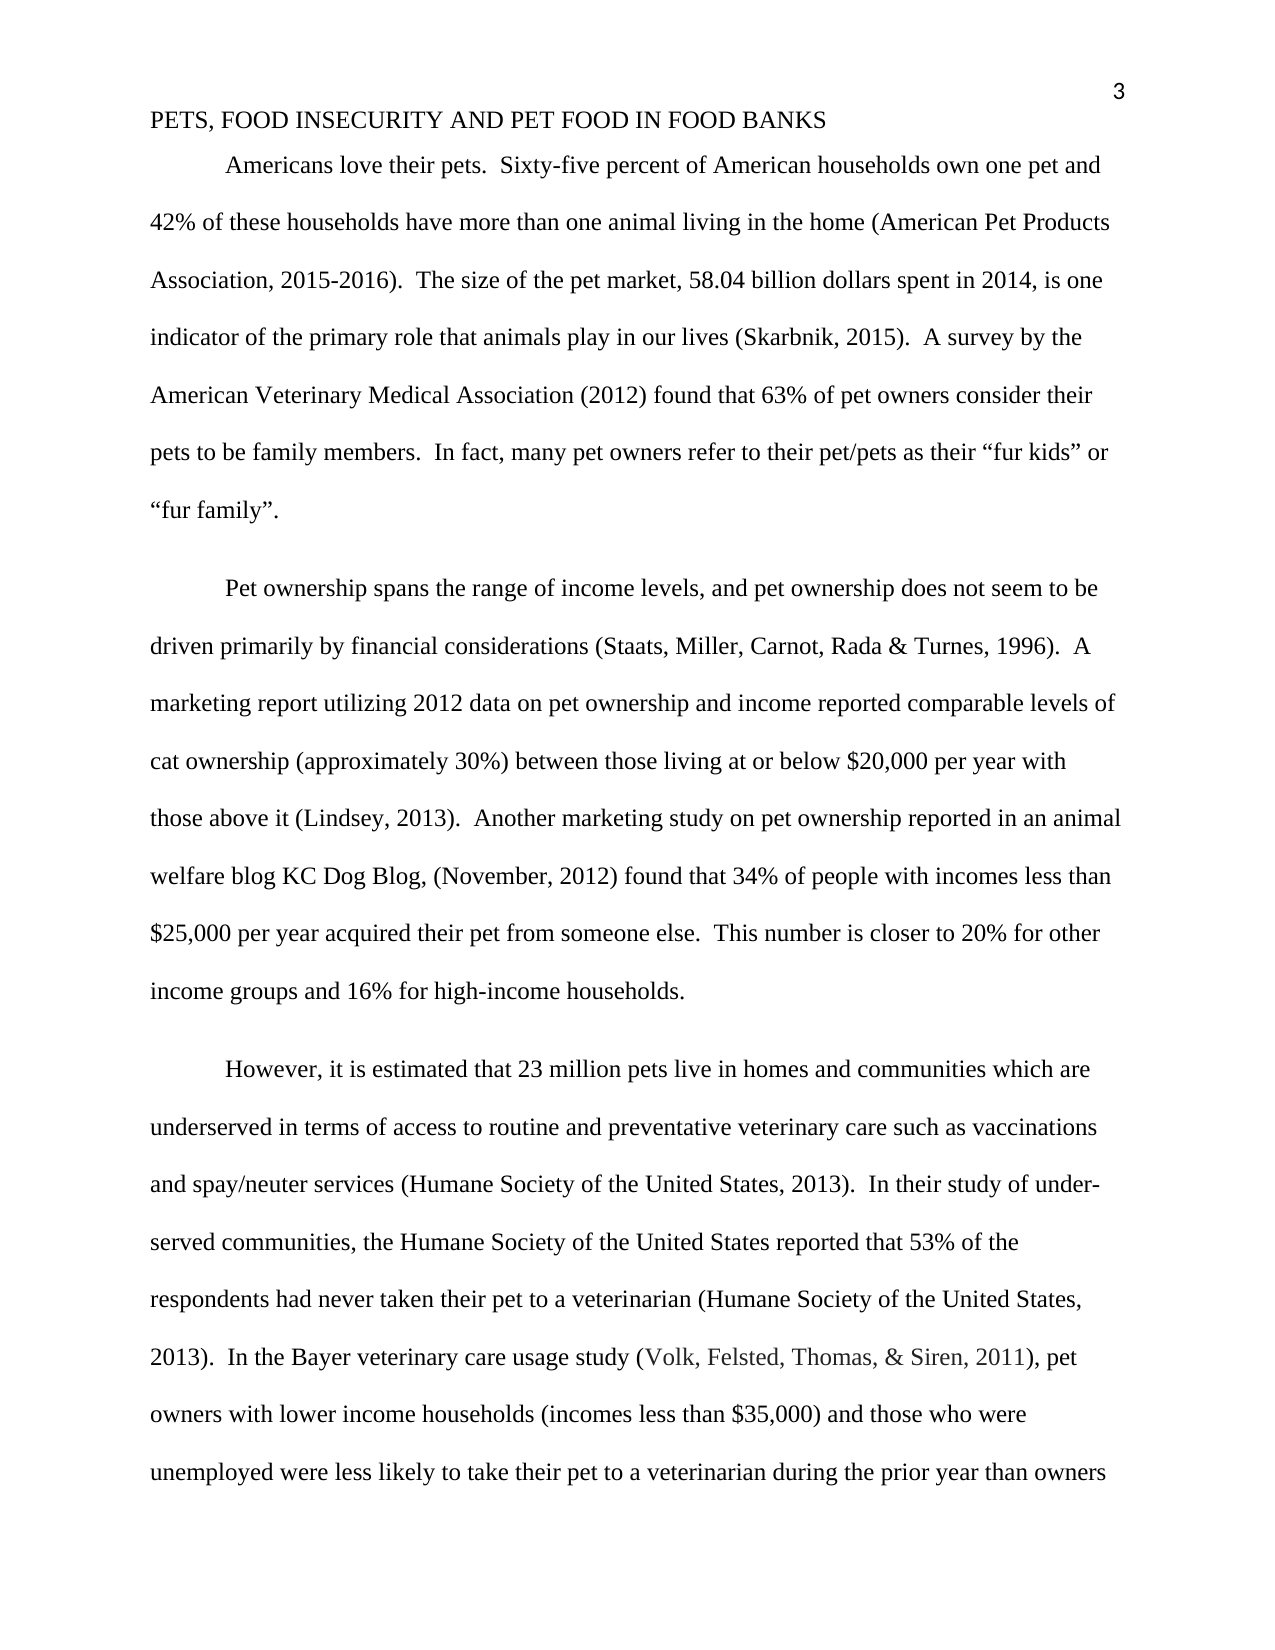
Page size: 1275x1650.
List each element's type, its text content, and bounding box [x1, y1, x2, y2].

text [150, 1054, 1125, 1485]
text Pet ownership spans the range of income levels, and pet ownership does not seem to be driven primarily by financial considerations (Staats, Miller, Carnot, Rada & Turnes, 1996). A marketing report utilizing 2012 data on pet ownership and income reported comparable levels of cat ownership (approximately 30%) between those living at or below $20,000 per year with those above it (Lindsey, 2013). Another marketing study on pet ownership reported in an animal welfare blog KC Dog Blog, (November, 2012) found that 34% of people with incomes less than $25,000 per year acquired their pet from someone else. This number is closer to 20% for other income groups and 16% for high-income households. [150, 573, 1125, 1004]
text Americans love their pets. Sixty-five percent of American households own one pet and 42% of these households have more than one animal living in the home (American Pet Products Association, 2015-2016). The size of the pet market, 58.04 billion dollars spent in 2014, is one indicator of the primary role that animals play in our lives (Skarbnik, 2015). A survey by the American Veterinary Medical Association (2012) found that 63% of pet owners consider their pets to be family members. In fact, many pet owners refer to their pet/pets as their “fur kids” or “fur family”. [150, 150, 1125, 524]
